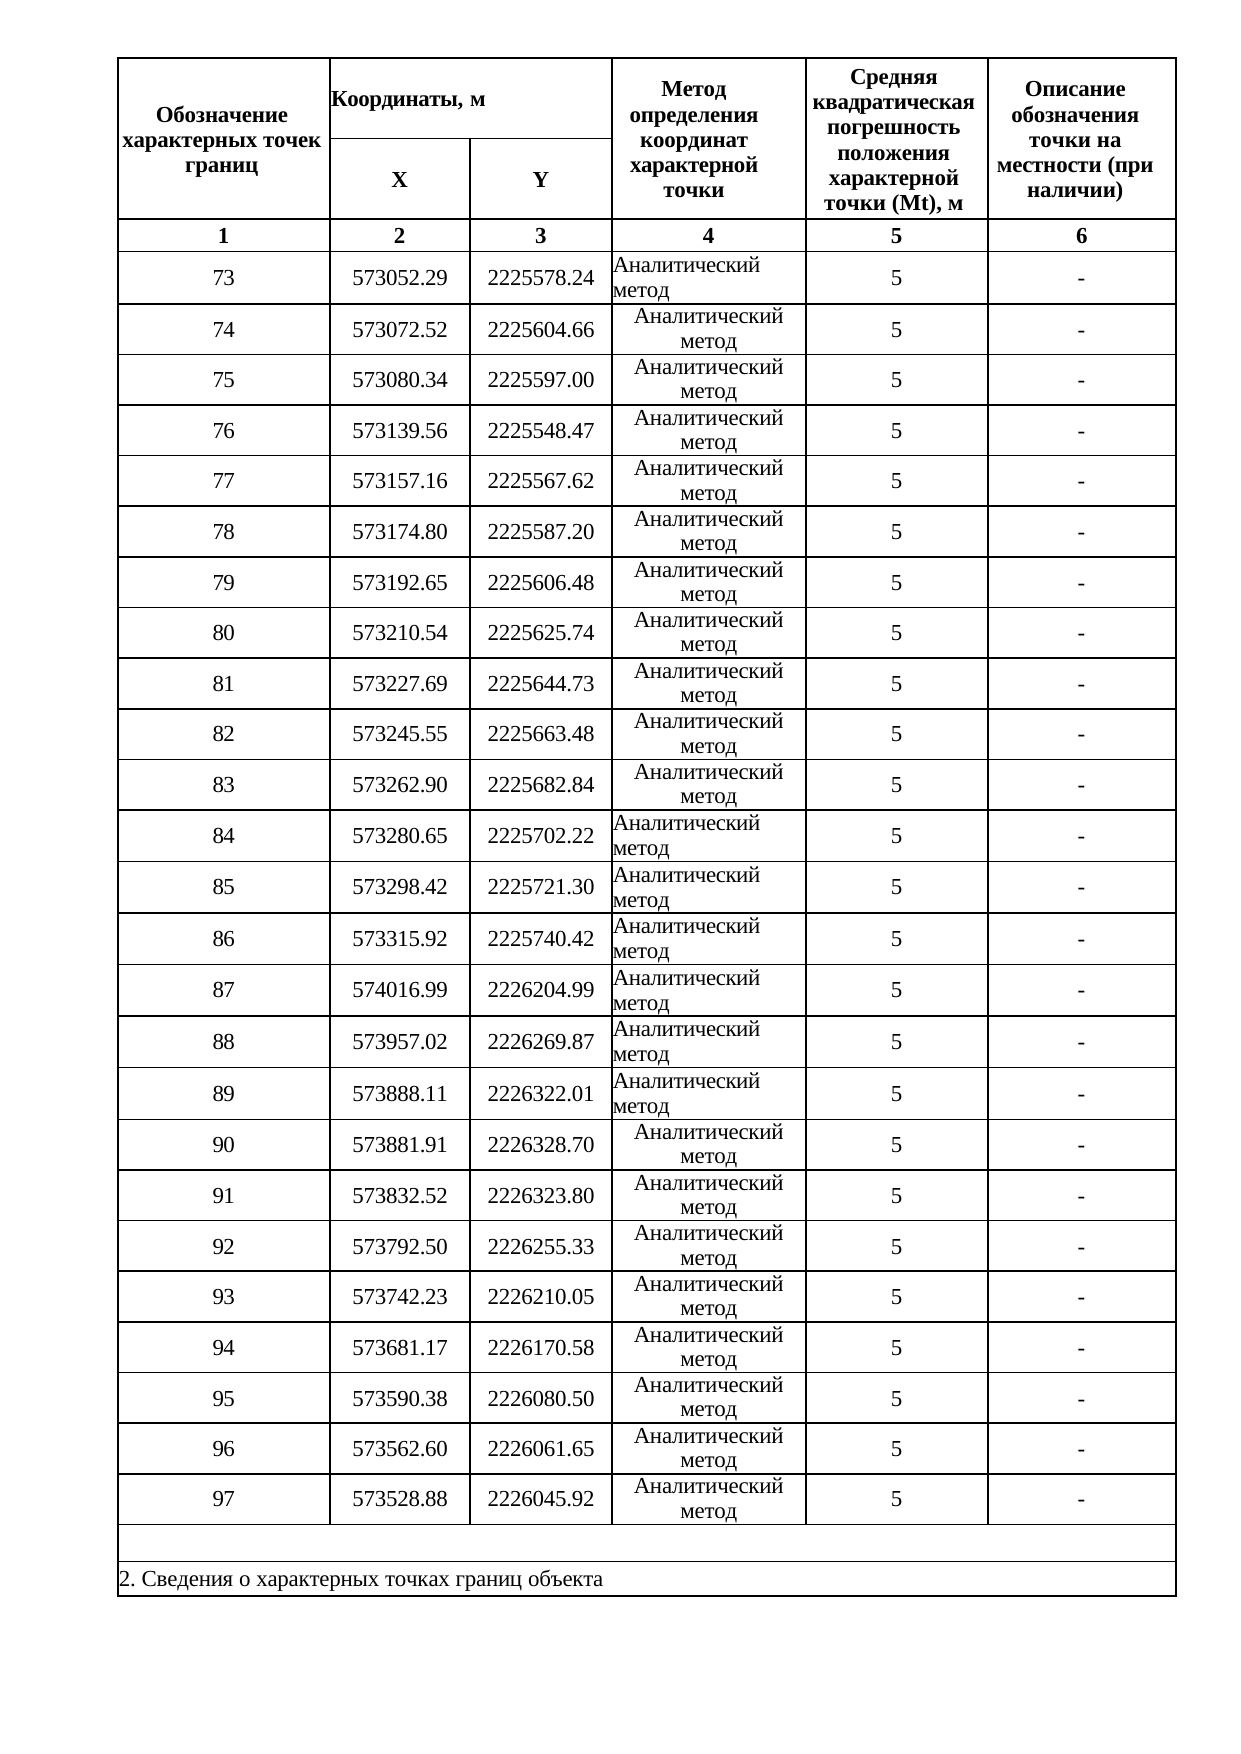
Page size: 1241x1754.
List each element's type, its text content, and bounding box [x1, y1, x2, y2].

table_cell - [989, 1120, 1175, 1169]
table_cell 5 [807, 1171, 987, 1220]
table_cell 5 [807, 1221, 987, 1270]
table_cell - [989, 456, 1175, 505]
table_cell 573052.29 [331, 252, 469, 303]
table_cell Аналитический метод [613, 406, 805, 455]
table_cell 5 [807, 355, 987, 404]
table_header Метод определения координат характерной точки [613, 59, 805, 218]
table_cell 573192.65 [331, 558, 469, 607]
table_cell 573298.42 [331, 862, 469, 912]
table_cell 573562.60 [331, 1424, 469, 1473]
table_cell 2226061.65 [471, 1424, 611, 1473]
table_cell 2225682.84 [471, 760, 611, 809]
table_cell 4 [613, 220, 805, 251]
table_cell 573888.11 [331, 1068, 469, 1118]
table_cell - [989, 305, 1175, 353]
table_cell 5 [807, 456, 987, 505]
table_cell - [989, 252, 1175, 303]
table_cell 84 [119, 811, 329, 861]
table_cell 3 [471, 220, 611, 251]
table_cell Аналитический метод [613, 1323, 805, 1372]
table_cell 74 [119, 305, 329, 353]
table_cell 87 [119, 965, 329, 1015]
table_cell - [989, 1424, 1175, 1473]
table_cell Аналитический метод [613, 355, 805, 404]
table_cell 2226045.92 [471, 1475, 611, 1523]
table_cell 81 [119, 659, 329, 708]
table_cell 5 [807, 558, 987, 607]
table_cell 5 [807, 862, 987, 912]
table_cell 5 [807, 1424, 987, 1473]
table_cell - [989, 965, 1175, 1015]
table_cell - [989, 862, 1175, 912]
table_cell 85 [119, 862, 329, 912]
table_cell Аналитический метод [613, 507, 805, 556]
table_cell 574016.99 [331, 965, 469, 1015]
table_cell Аналитический метод [613, 1475, 805, 1523]
table_cell - [989, 1068, 1175, 1118]
table_header Координаты, м [331, 59, 611, 138]
table_cell 2226322.01 [471, 1068, 611, 1118]
table_cell 573681.17 [331, 1323, 469, 1372]
table_cell 5 [807, 1323, 987, 1372]
table_cell Аналитический метод [613, 710, 805, 758]
table_cell 83 [119, 760, 329, 809]
table_cell - [989, 406, 1175, 455]
table_cell Аналитический метод [613, 862, 805, 912]
table_cell X [331, 139, 469, 218]
table_cell 73 [119, 252, 329, 303]
table_cell 5 [807, 507, 987, 556]
table_cell 573742.23 [331, 1272, 469, 1321]
table_cell 5 [807, 811, 987, 861]
table_cell 77 [119, 456, 329, 505]
table_cell - [989, 1373, 1175, 1422]
table_cell - [989, 1323, 1175, 1372]
table_cell 94 [119, 1323, 329, 1372]
table_cell 2225548.47 [471, 406, 611, 455]
table_cell 2226210.05 [471, 1272, 611, 1321]
table_cell - [989, 355, 1175, 404]
table_cell 2226255.33 [471, 1221, 611, 1270]
table_cell 5 [807, 406, 987, 455]
table_cell Аналитический метод [613, 1068, 805, 1118]
table_cell Аналитический метод [613, 1120, 805, 1169]
table_cell 90 [119, 1120, 329, 1169]
table_cell 82 [119, 710, 329, 758]
table_cell 573792.50 [331, 1221, 469, 1270]
table_cell Аналитический метод [613, 1424, 805, 1473]
table_cell 573590.38 [331, 1373, 469, 1422]
table_cell - [989, 1272, 1175, 1321]
table_cell 573832.52 [331, 1171, 469, 1220]
table_cell Аналитический метод [613, 1171, 805, 1220]
table_cell Аналитический метод [613, 659, 805, 708]
table_cell 2226170.58 [471, 1323, 611, 1372]
table_cell 2226323.80 [471, 1171, 611, 1220]
table_cell Аналитический метод [613, 811, 805, 861]
table_cell 573315.92 [331, 914, 469, 964]
table_cell 5 [807, 710, 987, 758]
table_cell Аналитический метод [613, 608, 805, 657]
table_cell 573139.56 [331, 406, 469, 455]
table_cell Аналитический метод [613, 305, 805, 353]
table_cell 5 [807, 659, 987, 708]
table_cell Аналитический метод [613, 252, 805, 303]
table_cell 2225606.48 [471, 558, 611, 607]
table_cell 2225663.48 [471, 710, 611, 758]
table_cell 5 [807, 220, 987, 251]
table_cell - [989, 507, 1175, 556]
table_cell - [989, 1171, 1175, 1220]
table_cell 5 [807, 1120, 987, 1169]
table_cell Аналитический метод [613, 1221, 805, 1270]
table_cell 573157.16 [331, 456, 469, 505]
table_cell 573227.69 [331, 659, 469, 708]
table_cell 91 [119, 1171, 329, 1220]
table_cell 573072.52 [331, 305, 469, 353]
table_cell 5 [807, 252, 987, 303]
table_cell 80 [119, 608, 329, 657]
table_cell Аналитический метод [613, 558, 805, 607]
table_cell 5 [807, 1373, 987, 1422]
table_cell 5 [807, 1475, 987, 1523]
table_cell 573957.02 [331, 1017, 469, 1067]
table_cell Аналитический метод [613, 965, 805, 1015]
table_cell 573174.80 [331, 507, 469, 556]
table_cell 573245.55 [331, 710, 469, 758]
table_header Обозначение характерных точек границ [119, 59, 329, 218]
table_cell - [989, 914, 1175, 964]
table_cell - [989, 1475, 1175, 1523]
table_cell Аналитический метод [613, 914, 805, 964]
table_cell - [989, 811, 1175, 861]
table_cell 97 [119, 1475, 329, 1523]
table_cell [119, 1525, 1175, 1561]
table_cell 96 [119, 1424, 329, 1473]
table_cell Аналитический метод [613, 760, 805, 809]
table_cell 2226269.87 [471, 1017, 611, 1067]
table_cell Аналитический метод [613, 1272, 805, 1321]
table_cell 2225644.73 [471, 659, 611, 708]
table_cell 95 [119, 1373, 329, 1422]
table_cell 2226204.99 [471, 965, 611, 1015]
table_cell 2225721.30 [471, 862, 611, 912]
table_cell 6 [989, 220, 1175, 251]
table_cell 573210.54 [331, 608, 469, 657]
table_cell 89 [119, 1068, 329, 1118]
table_cell - [989, 760, 1175, 809]
table_cell 76 [119, 406, 329, 455]
table_cell 2225567.62 [471, 456, 611, 505]
table_header Описание обозначения точки на местности (при наличии) [989, 59, 1175, 218]
table_cell Аналитический метод [613, 1373, 805, 1422]
table_cell 5 [807, 760, 987, 809]
table_cell 5 [807, 914, 987, 964]
table_cell 93 [119, 1272, 329, 1321]
table_cell - [989, 659, 1175, 708]
table_cell 86 [119, 914, 329, 964]
table_cell 5 [807, 608, 987, 657]
table_cell 5 [807, 305, 987, 353]
table_cell Y [471, 139, 611, 218]
table_cell Аналитический метод [613, 1017, 805, 1067]
table_cell 78 [119, 507, 329, 556]
table_cell 79 [119, 558, 329, 607]
table_cell - [989, 608, 1175, 657]
table_cell 2226080.50 [471, 1373, 611, 1422]
table_cell 573528.88 [331, 1475, 469, 1523]
table_header Средняя квадратическая погрешность положения характерной точки (Мt), м [807, 59, 987, 218]
table_cell 5 [807, 1017, 987, 1067]
table_cell - [989, 558, 1175, 607]
table_cell 5 [807, 1272, 987, 1321]
table_cell 2225578.24 [471, 252, 611, 303]
table_cell 88 [119, 1017, 329, 1067]
table_cell 75 [119, 355, 329, 404]
table_cell 573280.65 [331, 811, 469, 861]
table_cell 2225587.20 [471, 507, 611, 556]
table_cell 573262.90 [331, 760, 469, 809]
table_cell 2225702.22 [471, 811, 611, 861]
table_cell Аналитический метод [613, 456, 805, 505]
table_cell - [989, 1017, 1175, 1067]
table_cell 2225740.42 [471, 914, 611, 964]
table_cell 1 [119, 220, 329, 251]
table_cell 92 [119, 1221, 329, 1270]
table_cell - [989, 1221, 1175, 1270]
table_cell 2225604.66 [471, 305, 611, 353]
table_cell 2226328.70 [471, 1120, 611, 1169]
table_cell 2. Сведения о характерных точках границ объекта [119, 1562, 1175, 1595]
table_cell 5 [807, 1068, 987, 1118]
table_cell 2225597.00 [471, 355, 611, 404]
table_cell 573881.91 [331, 1120, 469, 1169]
table_cell 2 [331, 220, 469, 251]
table_cell 573080.34 [331, 355, 469, 404]
table_cell 2225625.74 [471, 608, 611, 657]
table_cell 5 [807, 965, 987, 1015]
table_cell - [989, 710, 1175, 758]
